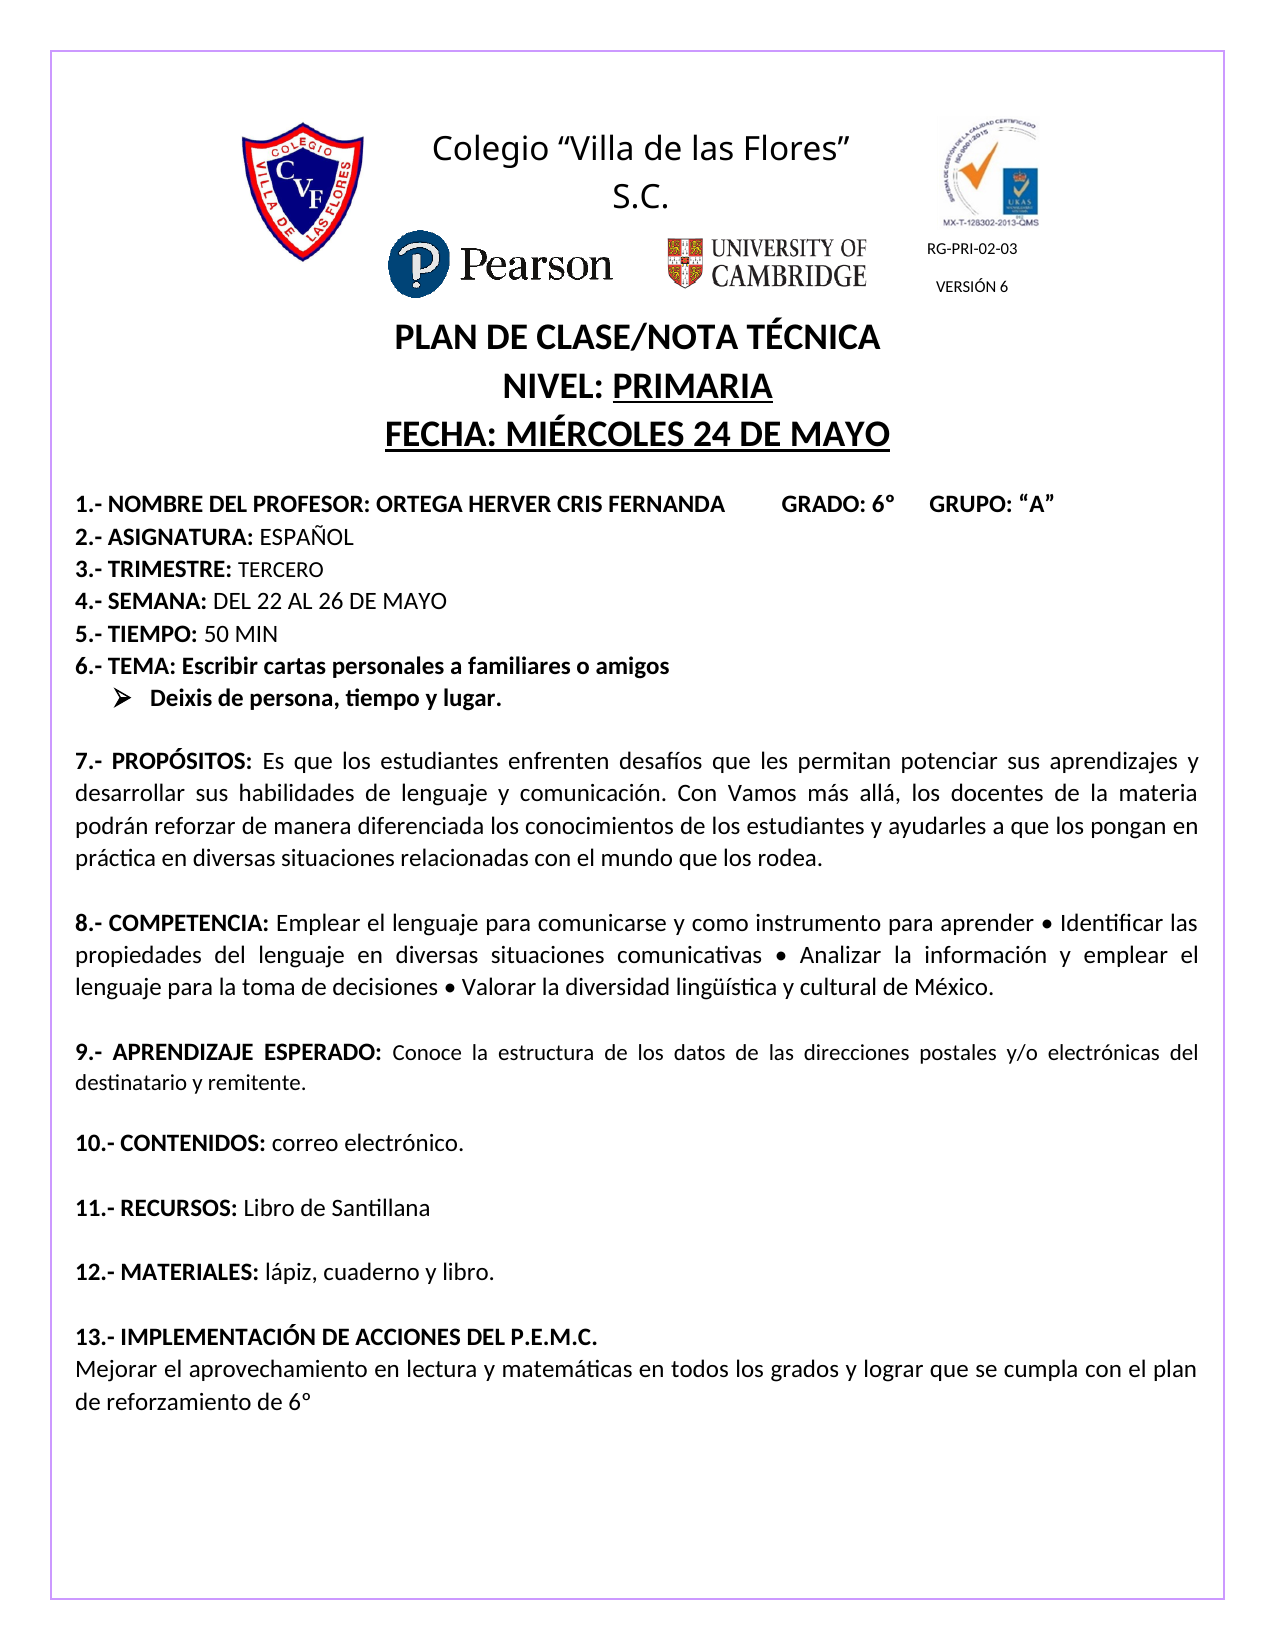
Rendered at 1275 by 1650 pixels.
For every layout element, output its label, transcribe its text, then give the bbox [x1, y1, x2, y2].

text 4.- SEMANA: DEL 22 AL 26 DE MAYO [75, 586, 1200, 616]
text Mejorar el aprovechamiento en lectura y matemáticas en todos los grados y lograr que se cumpla con el plan de reforzamiento de 6º [75, 1353, 1200, 1416]
text 13.- IMPLEMENTACIÓN DE ACCIONES DEL P.E.M.C. [75, 1321, 1200, 1352]
text 11.- RECURSOS: Libro de Santillana [75, 1192, 1200, 1222]
text 7.- PROPÓSITOS: Es que los estudiantes enfrenten desafíos que les permitan potenciar sus aprendizajes y desarrollar sus habilidades de lenguaje y comunicación. Con Vamos más allá, los docentes de la materia podrán reforzar de manera diferenciada los conocimientos de los estudiantes y ayudarles a que los pongan en práctica en diversas situaciones relacionadas con el mundo que los rodea. [75, 745, 1200, 873]
text 9.- APRENDIZAJE ESPERADO: Conoce la estructura de los datos de las direcciones postales y/o electrónicas del destinatario y remitente. [75, 1036, 1200, 1096]
text 6.- TEMA: Escribir cartas personales a familiares o amigos [75, 650, 1200, 681]
picture [937, 116, 1040, 230]
text 1.- NOMBRE DEL PROFESOR: ORTEGA HERVER CRIS FERNANDA GRADO: 6º GRUPO: “A” [75, 489, 1200, 519]
text 8.- COMPETENCIA: Emplear el lenguaje para comunicarse y como instrumento para aprender • Identificar las propiedades del lenguaje en diversas situaciones comunicativas • Analizar la información y emplear el lenguaje para la toma de decisiones • Valorar la diversidad lingüística y cultural de México. [75, 907, 1200, 1002]
text NIVEL: PRIMARIA [75, 362, 1200, 408]
text 5.- TIEMPO: 50 MIN [75, 618, 1200, 648]
text 12.- MATERIALES: lápiz, cuaderno y libro. [75, 1257, 1200, 1287]
text 10.- CONTENIDOS: correo electrónico. [75, 1127, 1200, 1158]
picture [235, 118, 373, 266]
text FECHA: MIÉRCOLES 24 DE MAYO [75, 410, 1200, 456]
text 2.- ASIGNATURA: ESPAÑOL [75, 521, 1200, 551]
list Deixis de persona, tiempo y lugar. [112, 682, 1200, 713]
picture [381, 224, 619, 302]
text 3.- TRIMESTRE: TERCERO [75, 553, 1200, 584]
text PLAN DE CLASE/NOTA TÉCNICA [75, 313, 1200, 359]
